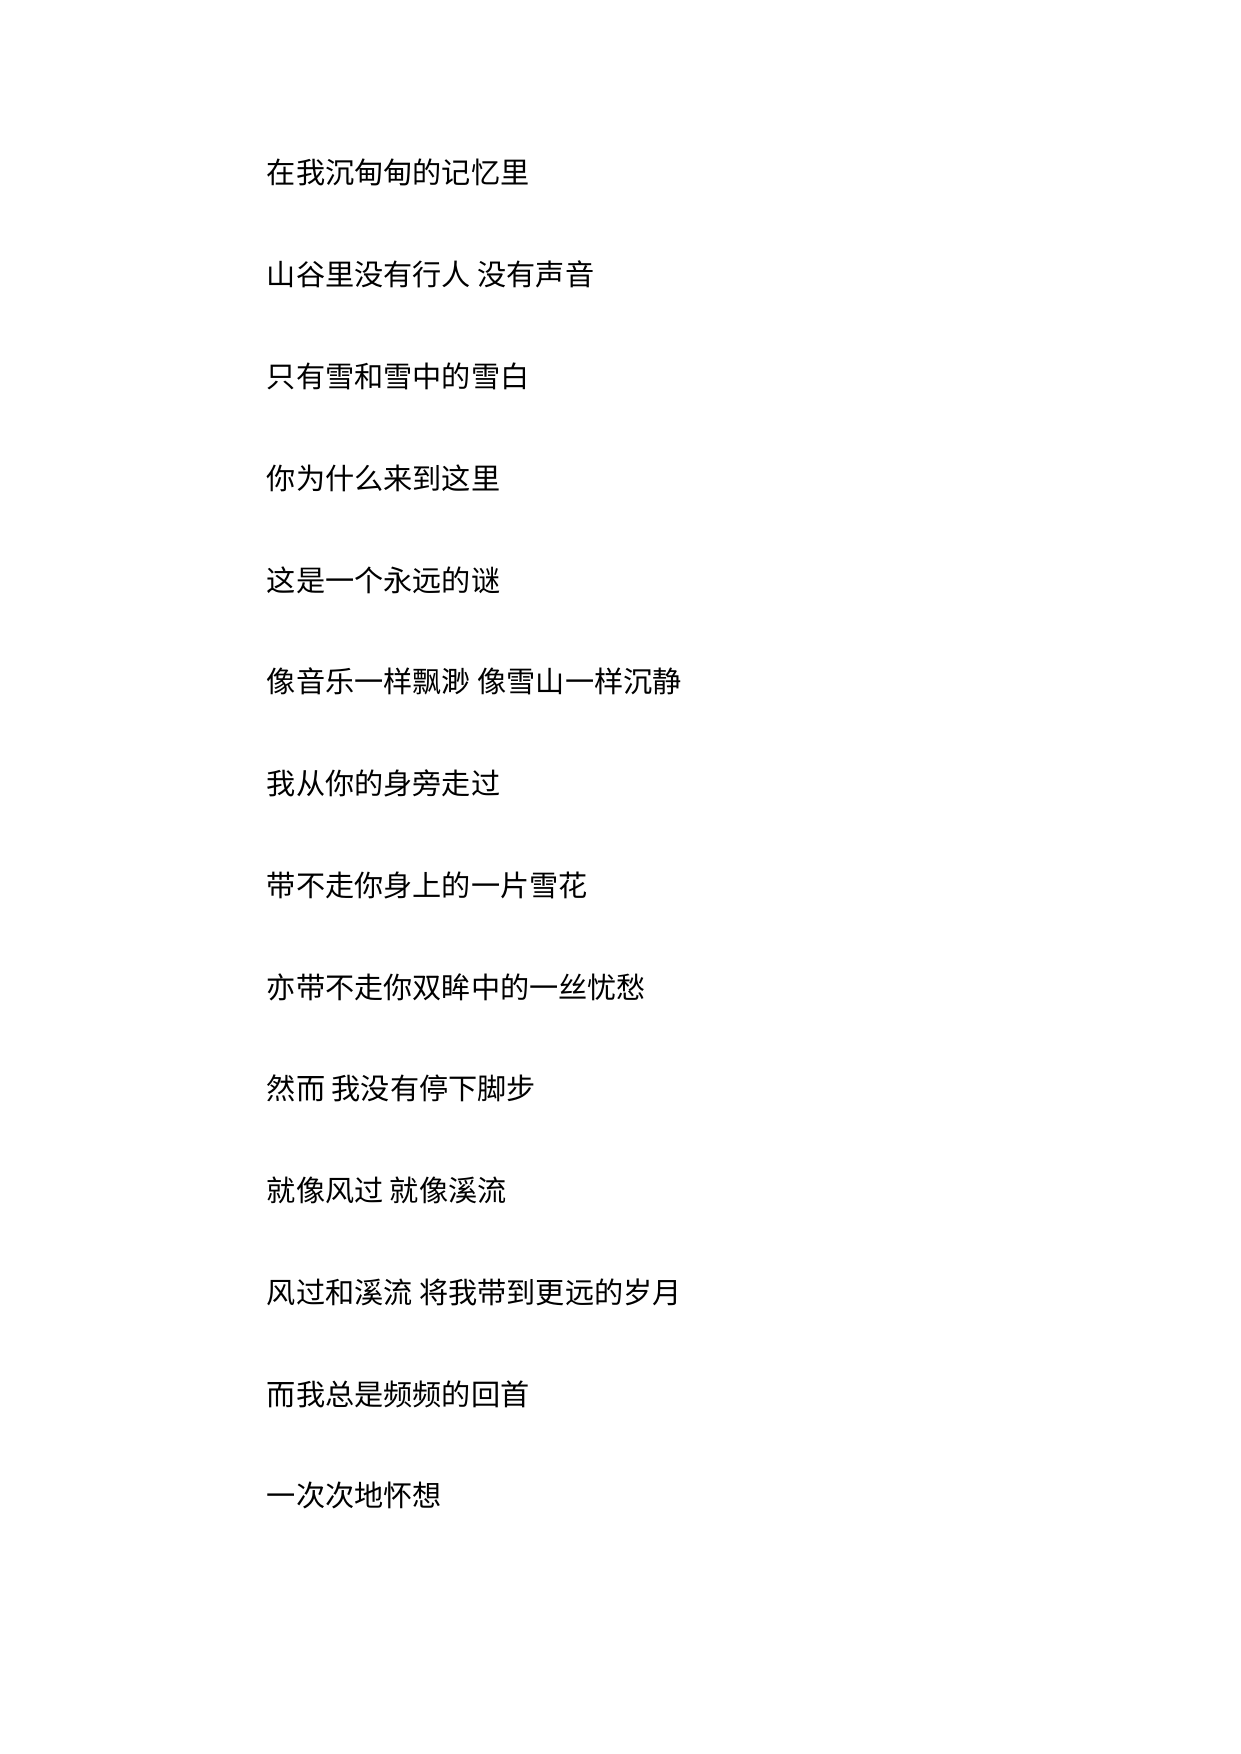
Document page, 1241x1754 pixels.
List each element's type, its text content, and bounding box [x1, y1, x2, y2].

text 只有雪和雪中的雪白 [150, 353, 1090, 396]
text 一次次地怀想 [150, 1473, 1090, 1515]
text 然而 我没有停下脚步 [150, 1066, 1090, 1108]
text 而我总是频频的回首 [150, 1371, 1090, 1413]
text 你为什么来到这里 [150, 455, 1090, 498]
text 像音乐一样飘渺 像雪山一样沉静 [150, 659, 1090, 701]
text 带不走你身上的一片雪花 [150, 862, 1090, 905]
text 这是一个永远的谜 [150, 557, 1090, 599]
text 山谷里没有行人 没有声音 [150, 252, 1090, 294]
text 在我沉甸甸的记忆里 [150, 150, 1090, 192]
text 就像风过 就像溪流 [150, 1168, 1090, 1210]
text 亦带不走你双眸中的一丝忧愁 [150, 964, 1090, 1006]
text 我从你的身旁走过 [150, 761, 1090, 803]
text 风过和溪流 将我带到更远的岁月 [150, 1269, 1090, 1312]
